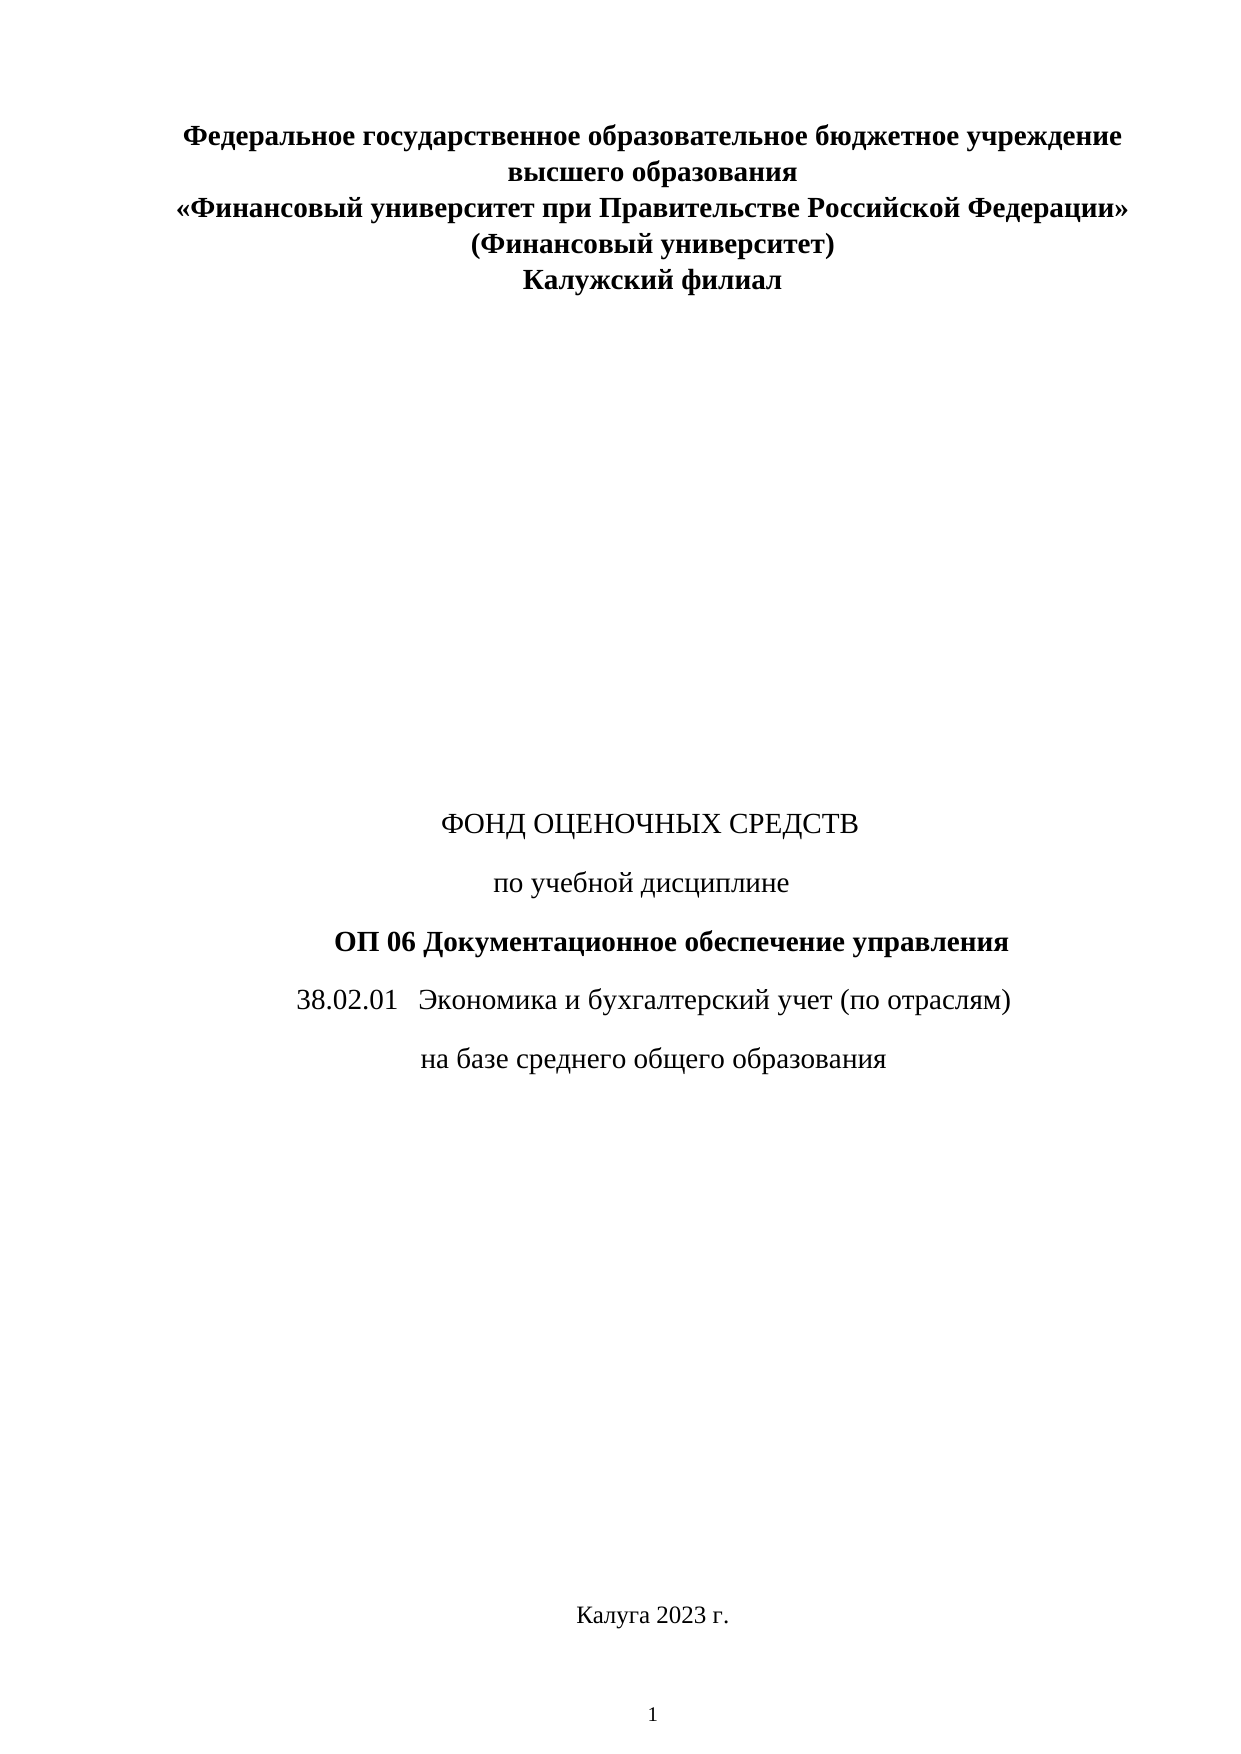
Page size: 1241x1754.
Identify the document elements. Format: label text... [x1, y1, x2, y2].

text (Финансовый университет) [153, 226, 1152, 260]
text Калуга 2023 г. [153, 1600, 1152, 1629]
text по учебной дисциплине [493, 865, 1154, 899]
text 38.02.01 Экономика и бухгалтерский учет (по отраслям) [153, 982, 1154, 1016]
list Калужский филиал [153, 262, 1152, 296]
text ФОНД ОЦЕНОЧНЫХ СРЕДСТВ [441, 806, 1154, 840]
text Федеральное государственное образовательное бюджетное учреждение высшего образования [153, 118, 1152, 187]
text ОП 06 Документационное обеспечение управления [334, 924, 1154, 957]
text «Финансовый университет при Правительстве Российской Федерации» [153, 190, 1152, 224]
text на базе среднего общего образования [153, 1041, 1154, 1074]
